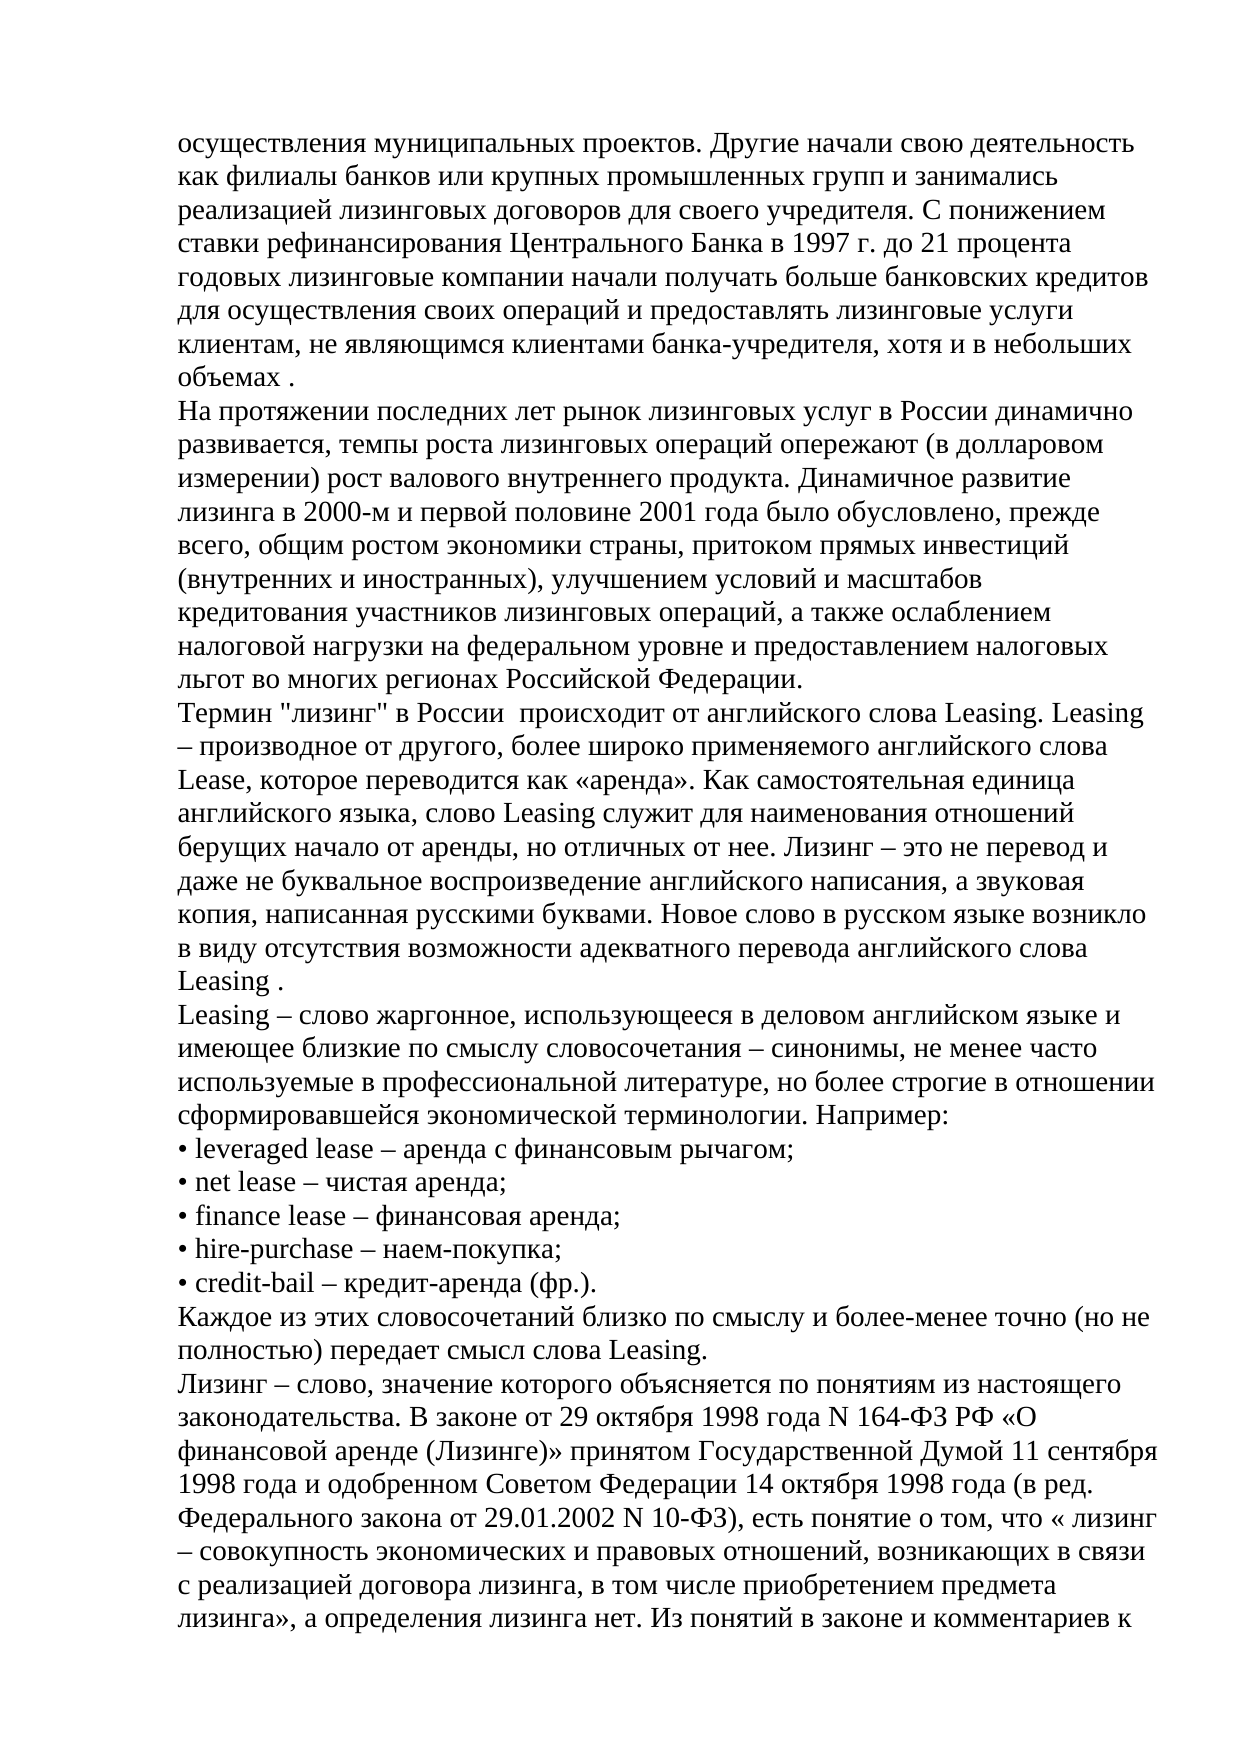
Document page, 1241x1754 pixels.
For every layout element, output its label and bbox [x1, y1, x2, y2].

table_cell [176, 118, 1159, 1636]
